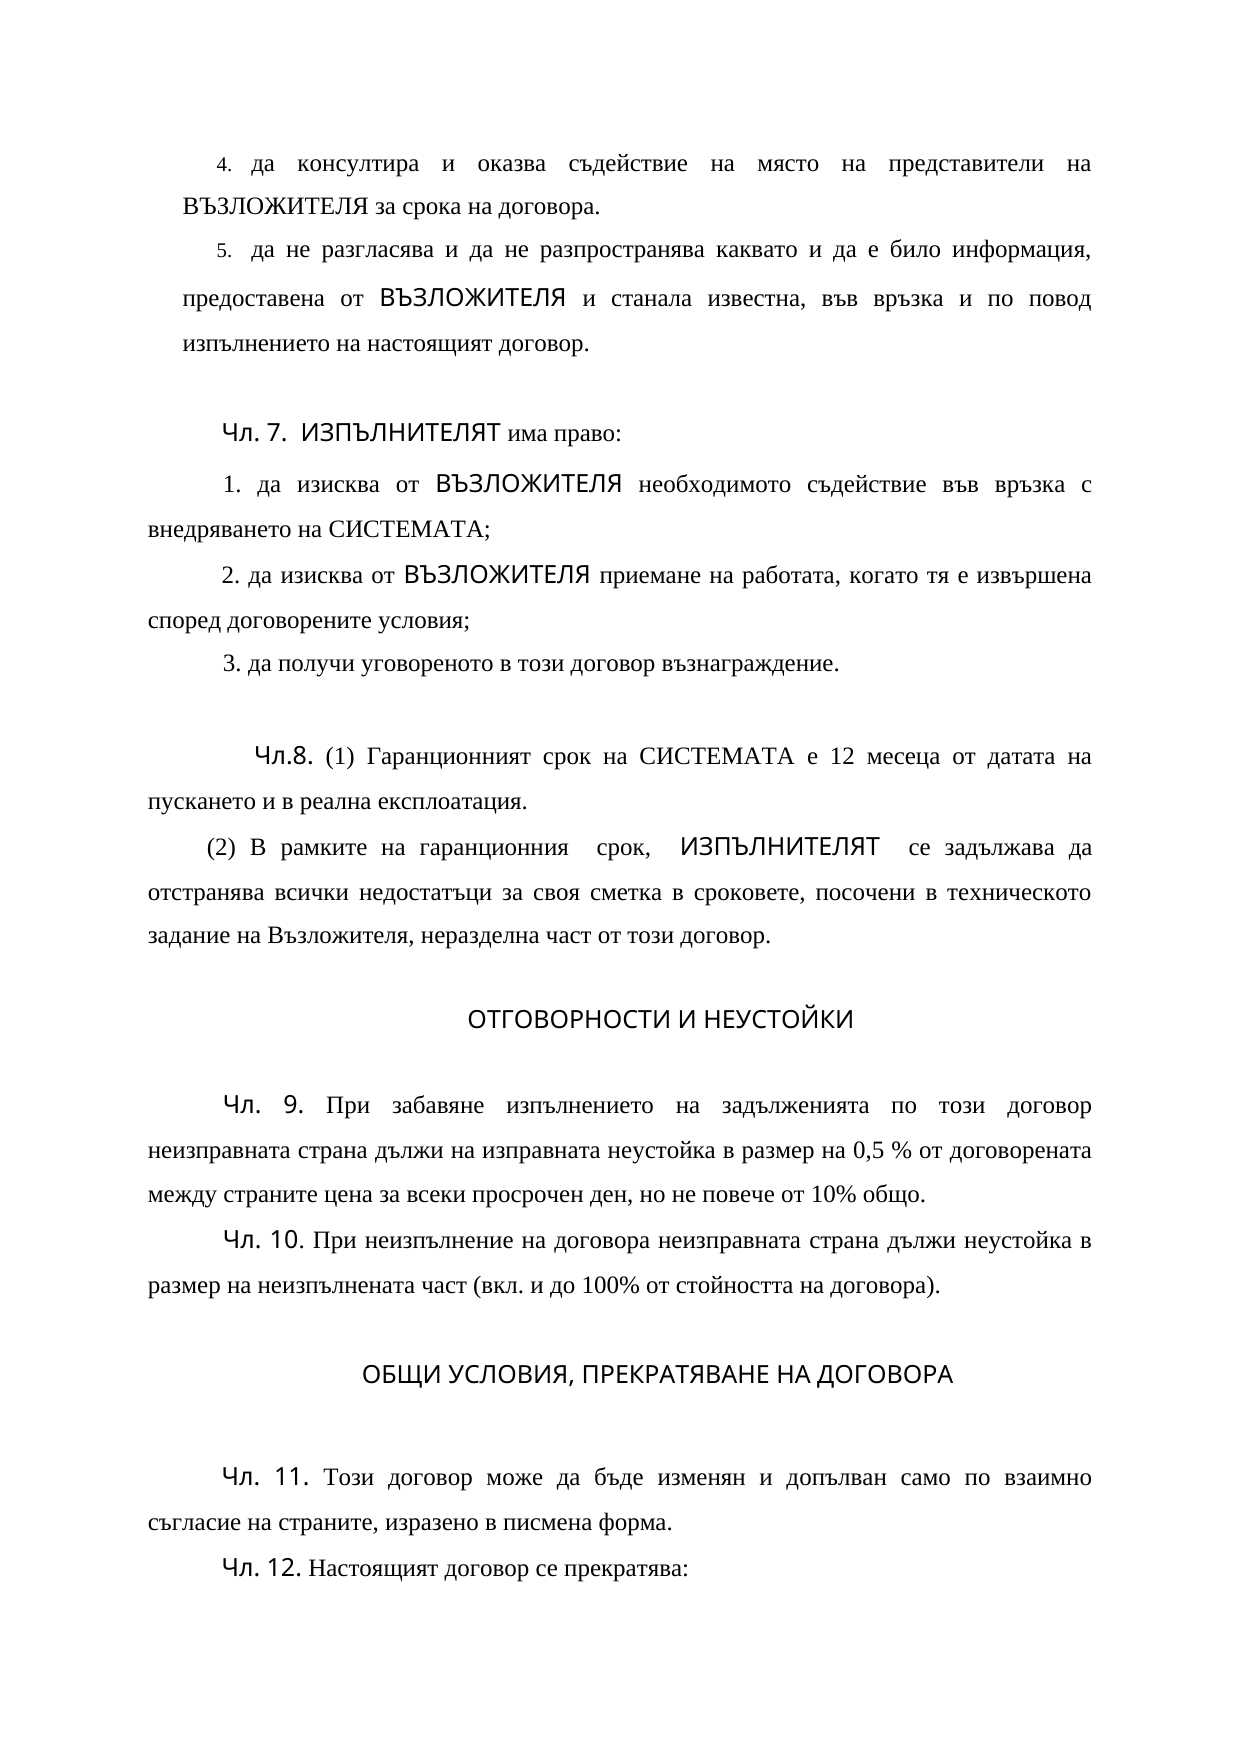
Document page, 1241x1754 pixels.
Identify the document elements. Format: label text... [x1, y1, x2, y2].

text Чл.8. (1) Гаранционният срок на СИСТЕМАТА е 12 месеца от датата на пускането и в реална експлоатация. [148, 737, 1093, 814]
list да консултира и оказва съдействие на място на представители на ВЪЗЛОЖИТЕЛЯ за срока на договора. [182, 148, 1093, 219]
text Чл. 7. ИЗПЪЛНИТЕЛЯТ има право: [148, 414, 1093, 448]
list да не разгласява и да не разпространява каквато и да е било информация, предоставена от ВЪЗЛОЖИТЕЛЯ и станала известна, във връзка и по повод изпълнението на настоящият договор. [182, 234, 1093, 357]
text 1. да изисква от ВЪЗЛОЖИТЕЛЯ необходимото съдействие във връзка с внедряването на СИСТЕМАТА; [148, 465, 1093, 542]
text 3. да получи уговореното в този договор възнаграждение. [148, 648, 1093, 677]
text Чл. 11. Този договор може да бъде изменян и допълван само по взаимно съгласие на страните, изразено в писмена форма. [148, 1458, 1093, 1536]
text Чл. 12. Настоящият договор се прекратява: [148, 1550, 1093, 1584]
text Чл. 9. При забавяне изпълнението на задълженията по този договор неизправната страна дължи на изправната неустойка в размер на 0,5 % от договорената между страните цена за всеки просрочен ден, но не повече от 10% общо. [148, 1087, 1093, 1207]
text 2. да изисква от ВЪЗЛОЖИТЕЛЯ приемане на работата, когато тя е извършена според договорените условия; [148, 557, 1093, 634]
text (2) В рамките на гаранционния срок, ИЗПЪЛНИТЕЛЯТ се задължава да отстранява всички недостатъци за своя сметка в сроковете, посочени в техническото задание на Възложителя, неразделна част от този договор. [148, 829, 1093, 949]
text Чл. 10. При неизпълнение на договора неизправната страна дължи неустойка в размер на неизпълнената част (вкл. и до 100% от стойността на договора). [148, 1222, 1093, 1299]
text ОБЩИ УСЛОВИЯ, ПРЕКРАТЯВАНЕ НА ДОГОВОРА [148, 1356, 1093, 1391]
text ОТГОВОРНОСТИ И НЕУСТОЙКИ [148, 1002, 1093, 1036]
